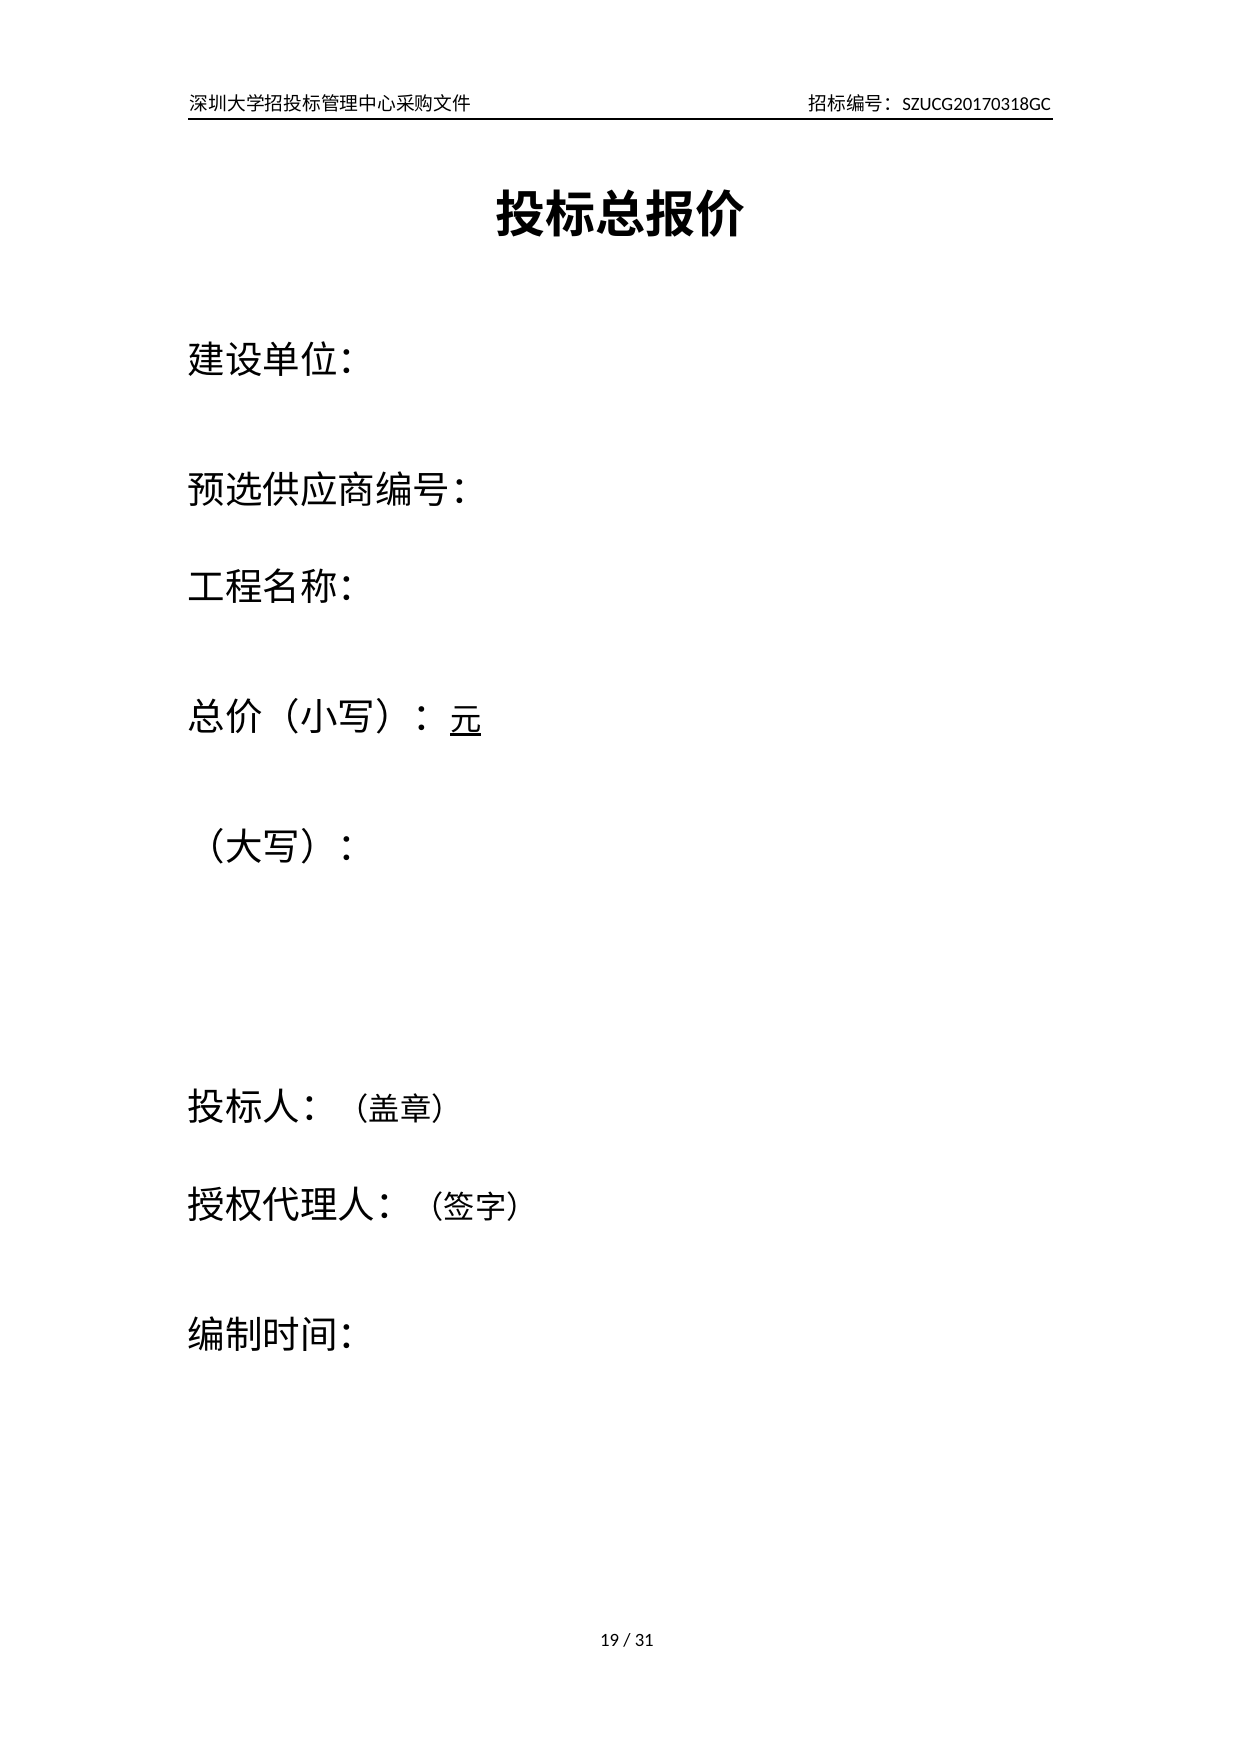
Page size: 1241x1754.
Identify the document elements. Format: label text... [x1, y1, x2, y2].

text 建设单位： [187, 324, 1053, 389]
text 工程名称： [187, 552, 1053, 617]
text 总价（小写）：元 [187, 682, 1053, 747]
text （大写）： [187, 812, 1053, 877]
text 投标人：（盖章） [187, 1072, 1053, 1137]
text 编制时间： [187, 1299, 1053, 1364]
text 授权代理人：（签字） [187, 1169, 1053, 1234]
text 预选供应商编号： [187, 454, 1053, 519]
text 投标总报价 [187, 162, 1053, 259]
